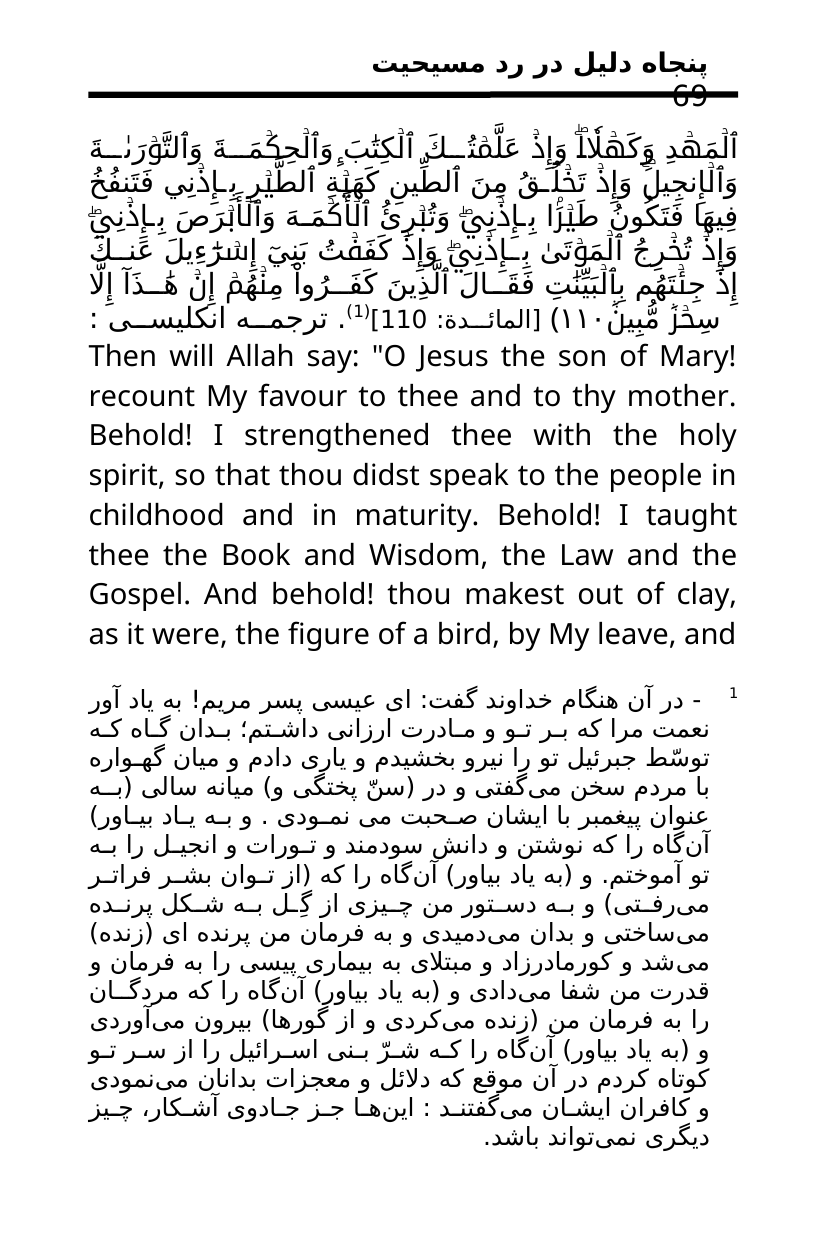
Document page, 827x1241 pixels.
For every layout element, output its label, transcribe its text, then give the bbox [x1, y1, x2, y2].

text ﴿إِذۡ قَالَ ٱللَّهُ يَٰعِيسَى ٱبۡنَ مَرۡيَمَ ٱذۡكُرۡ نِعۡمَتِي عَلَيۡكَ وَعَلَىٰ وَٰلِدَتِكَ إِذۡ أَيَّدتُّكَ بِرُوحِ ٱلۡقُدُسِ تُكَلِّمُ ٱلنَّاسَ فِي ٱلۡمَهۡدِ وَكَهۡلٗاۖ وَإِذۡ عَلَّمۡتُكَ ٱلۡكِتَٰبَ وَٱلۡحِكۡمَةَ وَٱلتَّوۡرَىٰةَ وَٱلۡإِنجِيلَۖ وَإِذۡ تَخۡلُقُ مِنَ ٱلطِّينِ كَهَيۡ‍َٔةِ ٱلطَّيۡرِ بِإِذۡنِي فَتَنفُخُ فِيهَا فَتَكُونُ طَيۡرَۢا بِإِذۡنِيۖ وَتُبۡرِئُ ٱلۡأَكۡمَهَ وَٱلۡأَبۡرَصَ بِإِذۡنِيۖ وَإِذۡ تُخۡرِجُ ٱلۡمَوۡتَىٰ بِإِذۡنِيۖ وَإِذۡ كَفَفۡتُ بَنِيٓ إِسۡرَٰٓءِيلَ عَنكَ إِذۡ جِئۡتَهُم بِٱلۡبَيِّنَٰتِ فَقَالَ ٱلَّذِينَ كَفَرُواْ مِنۡهُمۡ إِنۡ هَٰذَآ إِلَّا سِحۡرٞ مُّبِينٞ١١٠﴾ [المائدة: 110](). ترجمه انکلیسی : Then will Allah say: "O Jesus the son of Mary! recount My favour to thee and to thy mother. Behold! I strengthened thee with the holy spirit, so that thou didst speak to the people in childhood and in maturity. Behold! I taught thee the Book and Wisdom, the Law and the Gospel. And behold! thou makest out of clay, as it were, the figure of a bird, by My leave, and thou breathest into it, and it becometh a bird by My leave, and thou healest those born blind, and the lepers, by My leave. And behold! thou bringest forth the dead by My leave. And behold! I did restrain the Children of Israel from (violence to) thee when thou didst show them the Clear Signs, and the unbelievers among them said: `This is nothing but evident magic.' [89, 132, 738, 653]
